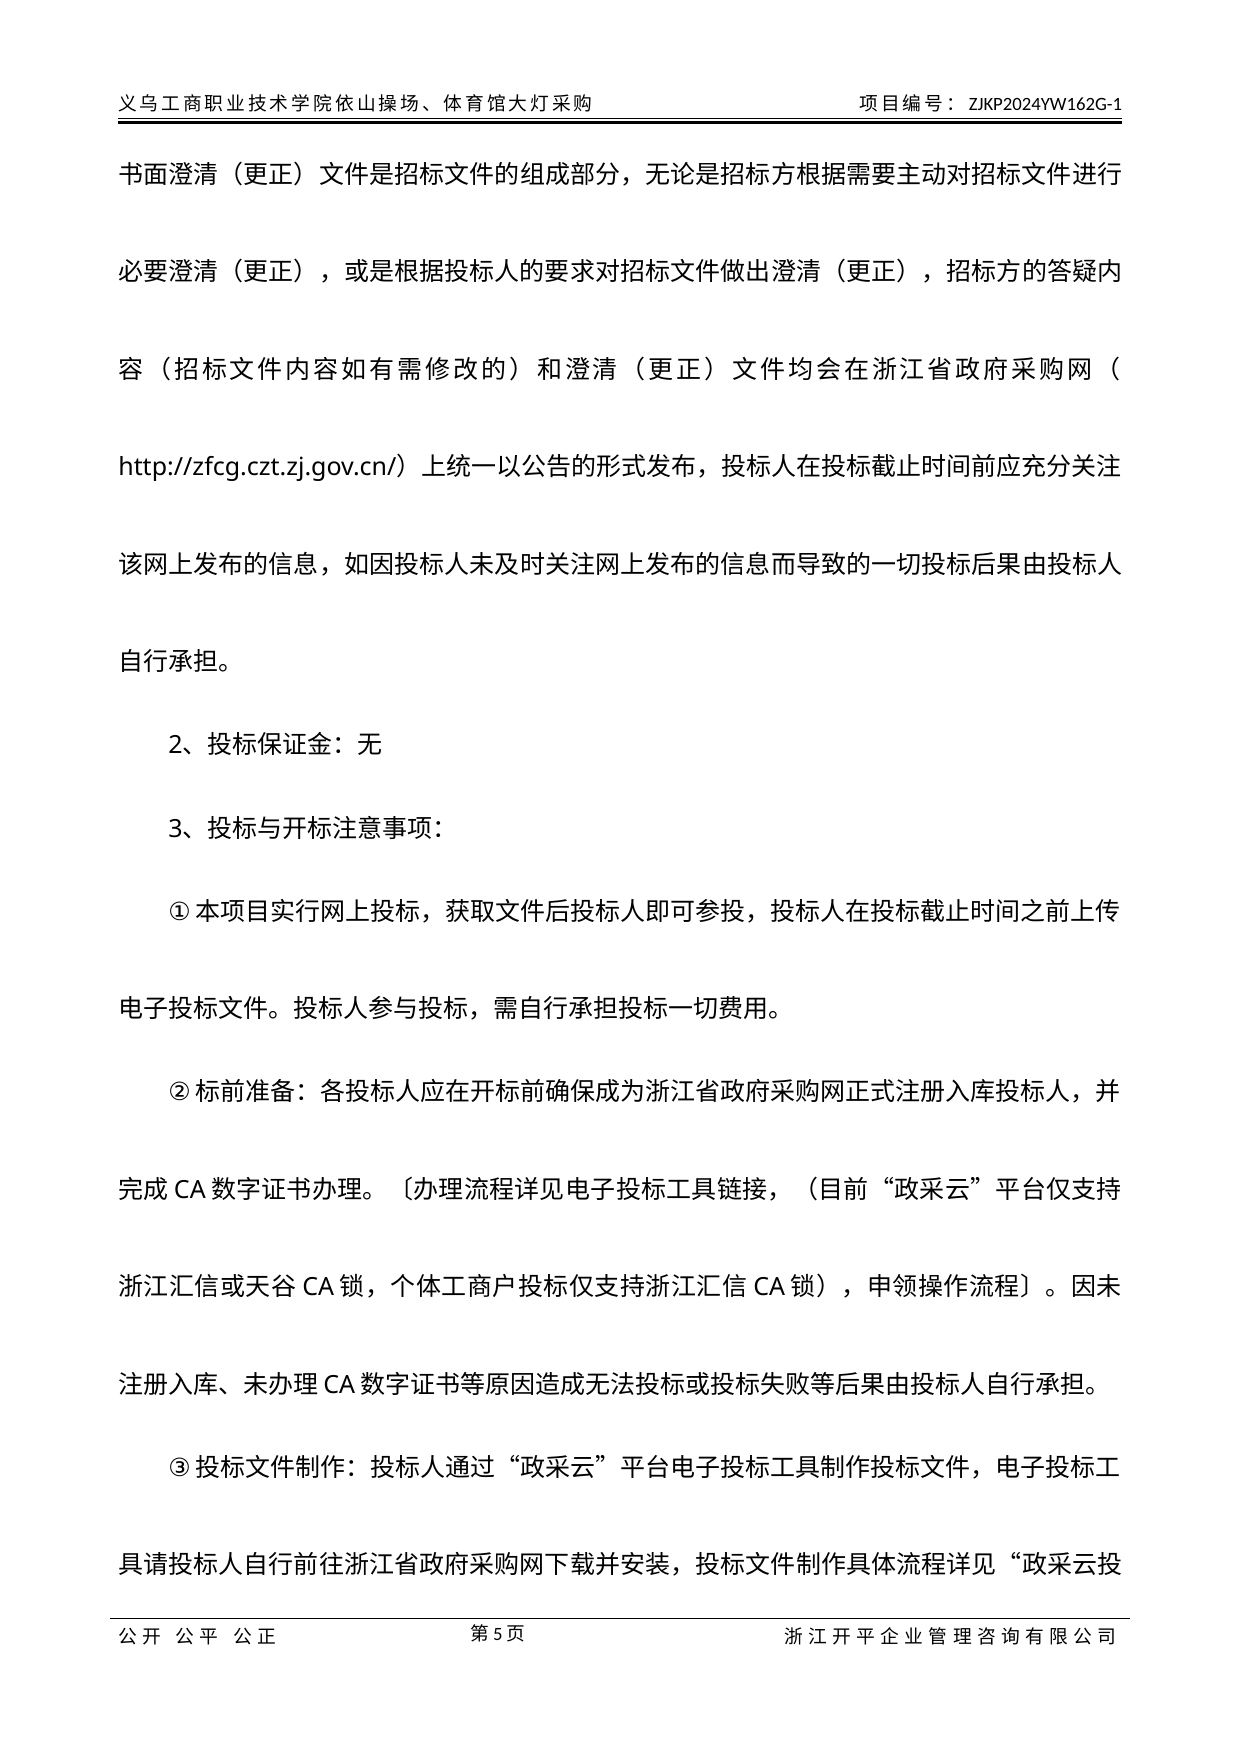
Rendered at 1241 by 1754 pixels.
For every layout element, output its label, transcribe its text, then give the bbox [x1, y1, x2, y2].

text 3、投标与开标注意事项： [118, 794, 1122, 859]
text ①本项目实行网上投标，获取文件后投标人即可参投，投标人在投标截止时间之前上传电子投标文件。投标人参与投标，需自行承担投标一切费用。 [118, 877, 1122, 1039]
text 2、投标保证金：无 [118, 711, 1122, 776]
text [118, 140, 1122, 692]
text ②标前准备：各投标人应在开标前确保成为浙江省政府采购网正式注册入库投标人，并完成CA数字证书办理。〔办理流程详见电子投标工具链接，（目前“政采云”平台仅支持浙江汇信或天谷CA锁，个体工商户投标仅支持浙江汇信CA锁），申领操作流程〕。因未注册入库、未办理CA数字证书等原因造成无法投标或投标失败等后果由投标人自行承担。 [118, 1057, 1122, 1415]
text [118, 1433, 1122, 1596]
